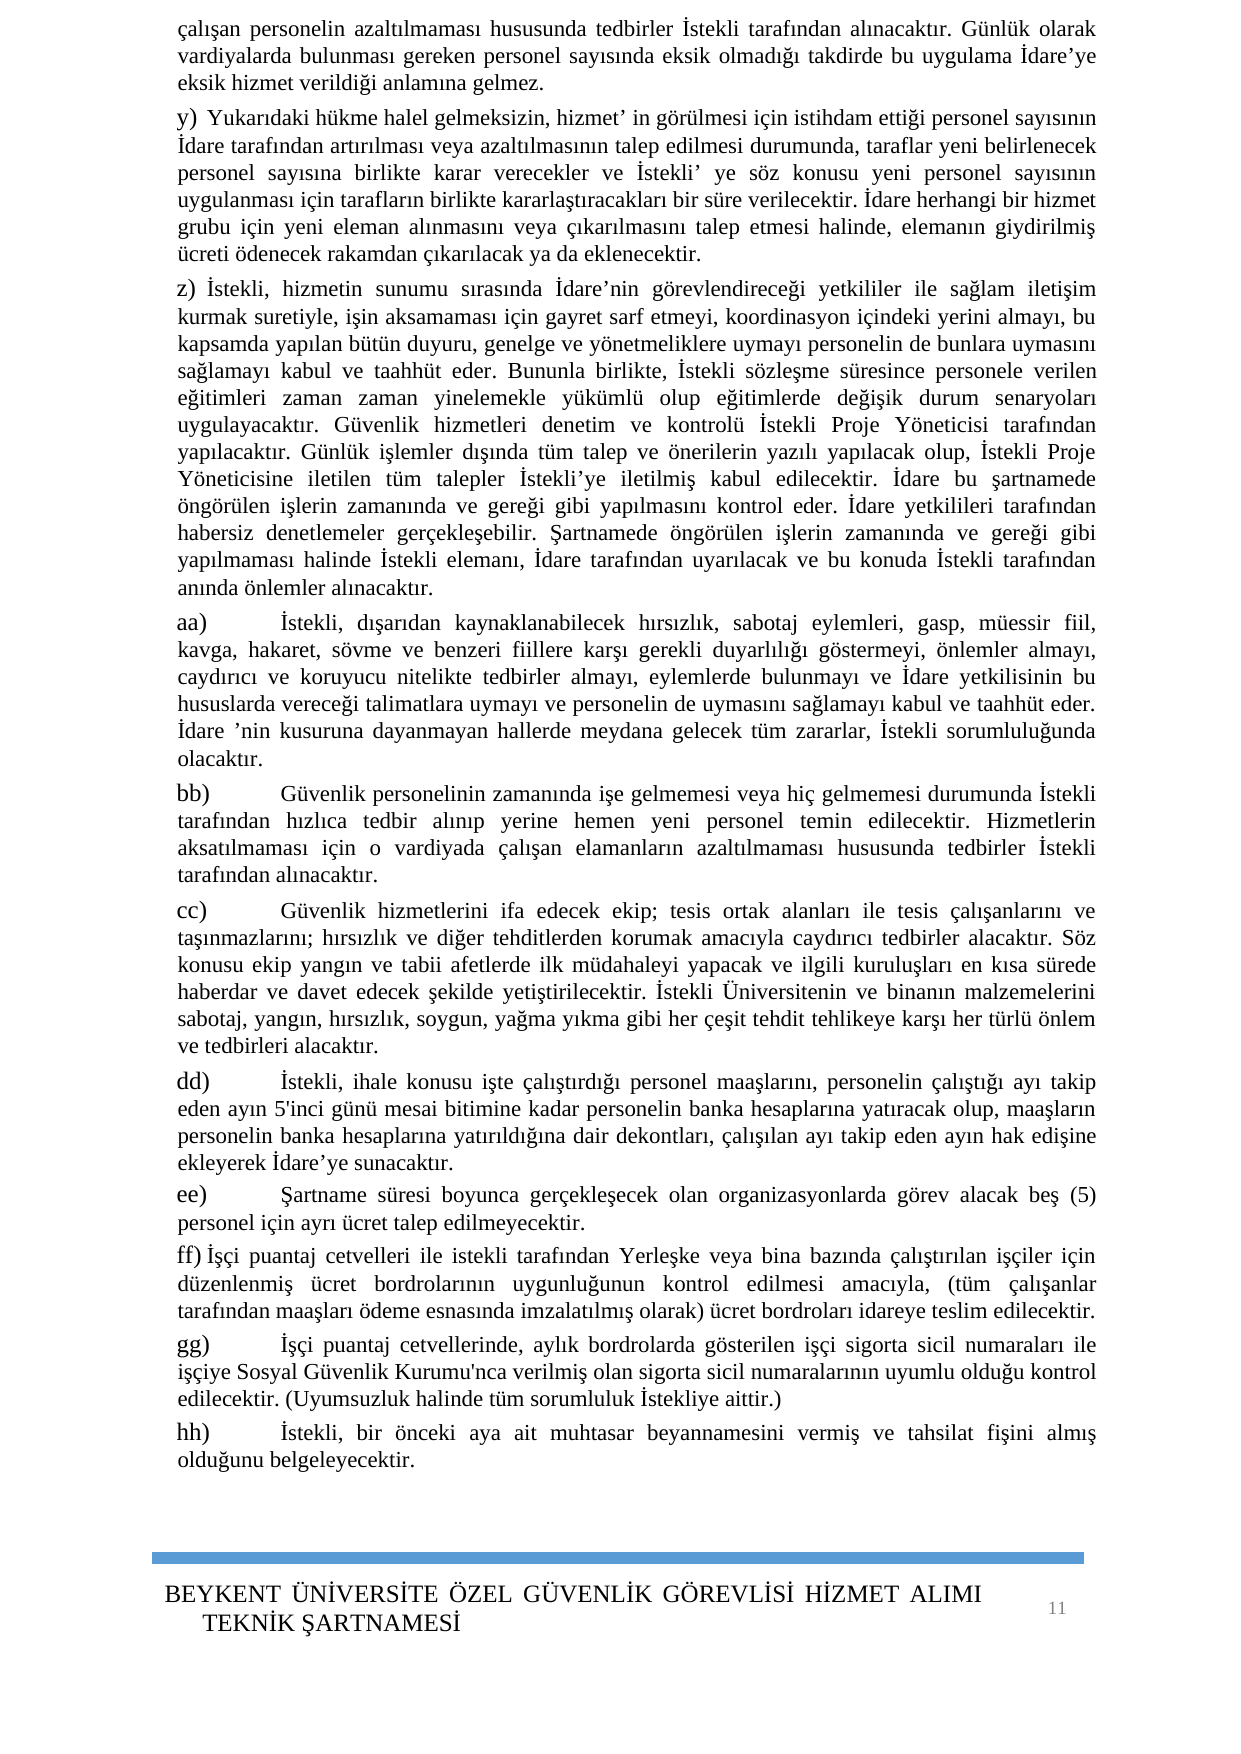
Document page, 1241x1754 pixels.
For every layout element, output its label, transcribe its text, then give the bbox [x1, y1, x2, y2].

list İstekli, dışarıdan kaynaklanabilecek hırsızlık, sabotaj eylemleri, gasp, müessir fiil, kavga, hakaret, sövme ve benzeri fiillere karşı gerekli duyarlılığı göstermeyi, önlemler almayı, caydırıcı ve koruyucu nitelikte tedbirler almayı, eylemlerde bulunmayı ve İdare yetkilisinin bu hususlarda vereceği talimatlara uymayı ve personelin de uymasını sağlamayı kabul ve taahhüt eder. İdare ’nin kusuruna dayanmayan hallerde meydana gelecek tüm zararlar, İstekli sorumluluğunda olacaktır. [176, 607, 1098, 771]
list Güvenlik personelinin zamanında işe gelmemesi veya hiç gelmemesi durumunda İstekli tarafından hızlıca tedbir alınıp yerine hemen yeni personel temin edilecektir. Hizmetlerin aksatılmaması için o vardiyada çalışan elamanların azaltılmaması hususunda tedbirler İstekli tarafından alınacaktır. [176, 778, 1098, 888]
list İstekli, hizmetin sunumu sırasında İdare’nin görevlendireceği yetkililer ile sağlam iletişim kurmak suretiyle, işin aksamaması için gayret sarf etmeyi, koordinasyon içindeki yerini almayı, bu kapsamda yapılan bütün duyuru, genelge ve yönetmeliklere uymayı personelin de bunlara uymasını sağlamayı kabul ve taahhüt eder. Bununla birlikte, İstekli sözleşme süresince personele verilen eğitimleri zaman zaman yinelemekle yükümlü olup eğitimlerde değişik durum senaryoları uygulayacaktır. Güvenlik hizmetleri denetim ve kontrolü İstekli Proje Yöneticisi tarafından yapılacaktır. Günlük işlemler dışında tüm talep ve önerilerin yazılı yapılacak olup, İstekli Proje Yöneticisine iletilen tüm talepler İstekli’ye iletilmiş kabul edilecektir. İdare bu şartnamede öngörülen işlerin zamanında ve gereği gibi yapılmasını kontrol eder. İdare yetkilileri tarafından habersiz denetlemeler gerçekleşebilir. Şartnamede öngörülen işlerin zamanında ve gereği gibi yapılmaması halinde İstekli elemanı, İdare tarafından uyarılacak ve bu konuda İstekli tarafından anında önlemler alınacaktır. [176, 273, 1098, 600]
list İstekli, bir önceki aya ait muhtasar beyannamesini vermiş ve tahsilat fişini almış olduğunu belgeleyecektir. [176, 1417, 1098, 1473]
list Şartname süresi boyunca gerçekleşecek olan organizasyonlarda görev alacak beş (5) personel için ayrı ücret talep edilmeyecektir. [176, 1179, 1098, 1235]
list Güvenlik hizmetlerini ifa edecek ekip; tesis ortak alanları ile tesis çalışanlarını ve taşınmazlarını; hırsızlık ve diğer tehditlerden korumak amacıyla caydırıcı tedbirler alacaktır. Söz konusu ekip yangın ve tabii afetlerde ilk müdahaleyi yapacak ve ilgili kuruluşları en kısa sürede haberdar ve davet edecek şekilde yetiştirilecektir. İstekli Üniversitenin ve binanın malzemelerini sabotaj, yangın, hırsızlık, soygun, yağma yıkma gibi her çeşit tehdit tehlikeye karşı her türlü önlem ve tedbirleri alacaktır. [176, 895, 1098, 1059]
list İşçi puantaj cetvelleri ile istekli tarafından Yerleşke veya bina bazında çalıştırılan işçiler için düzenlenmiş ücret bordrolarının uygunluğunun kontrol edilmesi amacıyla, (tüm çalışanlar tarafından maaşları ödeme esnasında imzalatılmış olarak) ücret bordroları idareye teslim edilecektir. [176, 1241, 1098, 1323]
list İstekli, ihale konusu işte çalıştırdığı personel maaşlarını, personelin çalıştığı ayı takip eden ayın 5'inci günü mesai bitimine kadar personelin banka hesaplarına yatıracak olup, maaşların personelin banka hesaplarına yatırıldığına dair dekontları, çalışılan ayı takip eden ayın hak edişine ekleyerek İdare’ye sunacaktır. [176, 1066, 1098, 1176]
list İşçi puantaj cetvellerinde, aylık bordrolarda gösterilen işçi sigorta sicil numaraları ile işçiye Sosyal Güvenlik Kurumu'nca verilmiş olan sigorta sicil numaralarının uyumlu olduğu kontrol edilecektir. (Uyumsuzluk halinde tüm sorumluluk İstekliye aittir.) [176, 1329, 1098, 1412]
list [176, 15, 1098, 95]
list Yukarıdaki hükme halel gelmeksizin, hizmet’ in görülmesi için istihdam ettiği personel sayısının İdare tarafından artırılması veya azaltılmasının talep edilmesi durumunda, taraflar yeni belirlenecek personel sayısına birlikte karar verecekler ve İstekli’ ye söz konusu yeni personel sayısının uygulanması için tarafların birlikte kararlaştıracakları bir süre verilecektir. İdare herhangi bir hizmet grubu için yeni eleman alınmasını veya çıkarılmasını talep etmesi halinde, elemanın giydirilmiş ücreti ödenecek rakamdan çıkarılacak ya da eklenecektir. [176, 102, 1098, 266]
